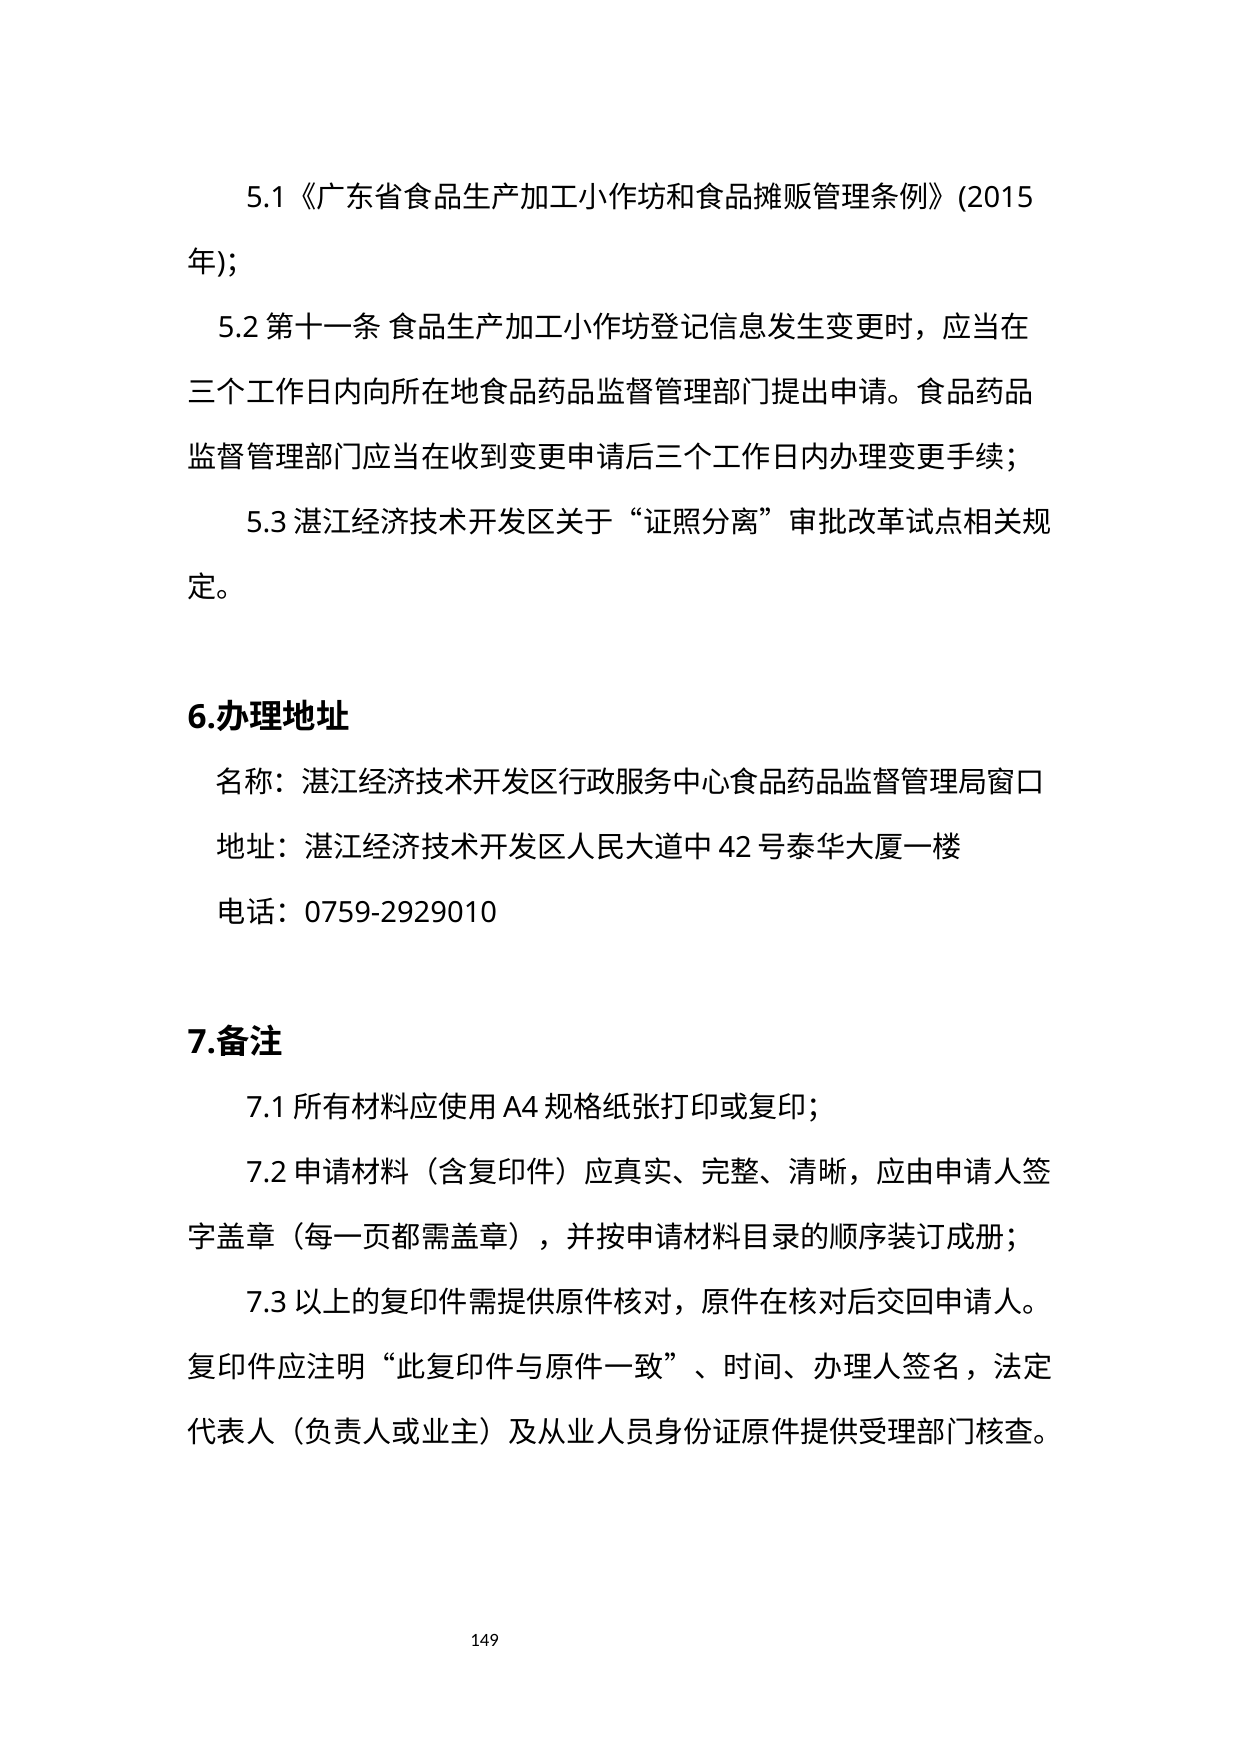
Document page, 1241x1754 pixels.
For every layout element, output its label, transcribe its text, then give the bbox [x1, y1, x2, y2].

text 名称：湛江经济技术开发区行政服务中心食品药品监督管理局窗口 [187, 747, 1053, 812]
text 7.备注 [187, 1007, 1053, 1072]
text 7.2申请材料（含复印件）应真实、完整、清晰，应由申请人签字盖章（每一页都需盖章），并按申请材料目录的顺序装订成册； [187, 1137, 1053, 1267]
text 电话：0759-2929010 [187, 877, 1053, 942]
text 5.1《广东省食品生产加工小作坊和食品摊贩管理条例》(2015年)； 5.2第十一条 食品生产加工小作坊登记信息发生变更时，应当在三个工作日内向所在地食品药品监督管理部门提出申请。食品药品监督管理部门应当在收到变更申请后三个工作日内办理变更手续； [187, 162, 1053, 487]
text 7.3以上的复印件需提供原件核对，原件在核对后交回申请人。复印件应注明“此复印件与原件一致”、时间、办理人签名，法定代表人（负责人或业主）及从业人员身份证原件提供受理部门核查。 [187, 1267, 1053, 1462]
text 7.1所有材料应使用A4规格纸张打印或复印； [187, 1072, 1053, 1137]
list 5.3湛江经济技术开发区关于“证照分离”审批改革试点相关规定。 [187, 487, 1053, 617]
text 6.办理地址 [187, 682, 1053, 747]
text 地址：湛江经济技术开发区人民大道中42号泰华大厦一楼 [187, 812, 1053, 877]
